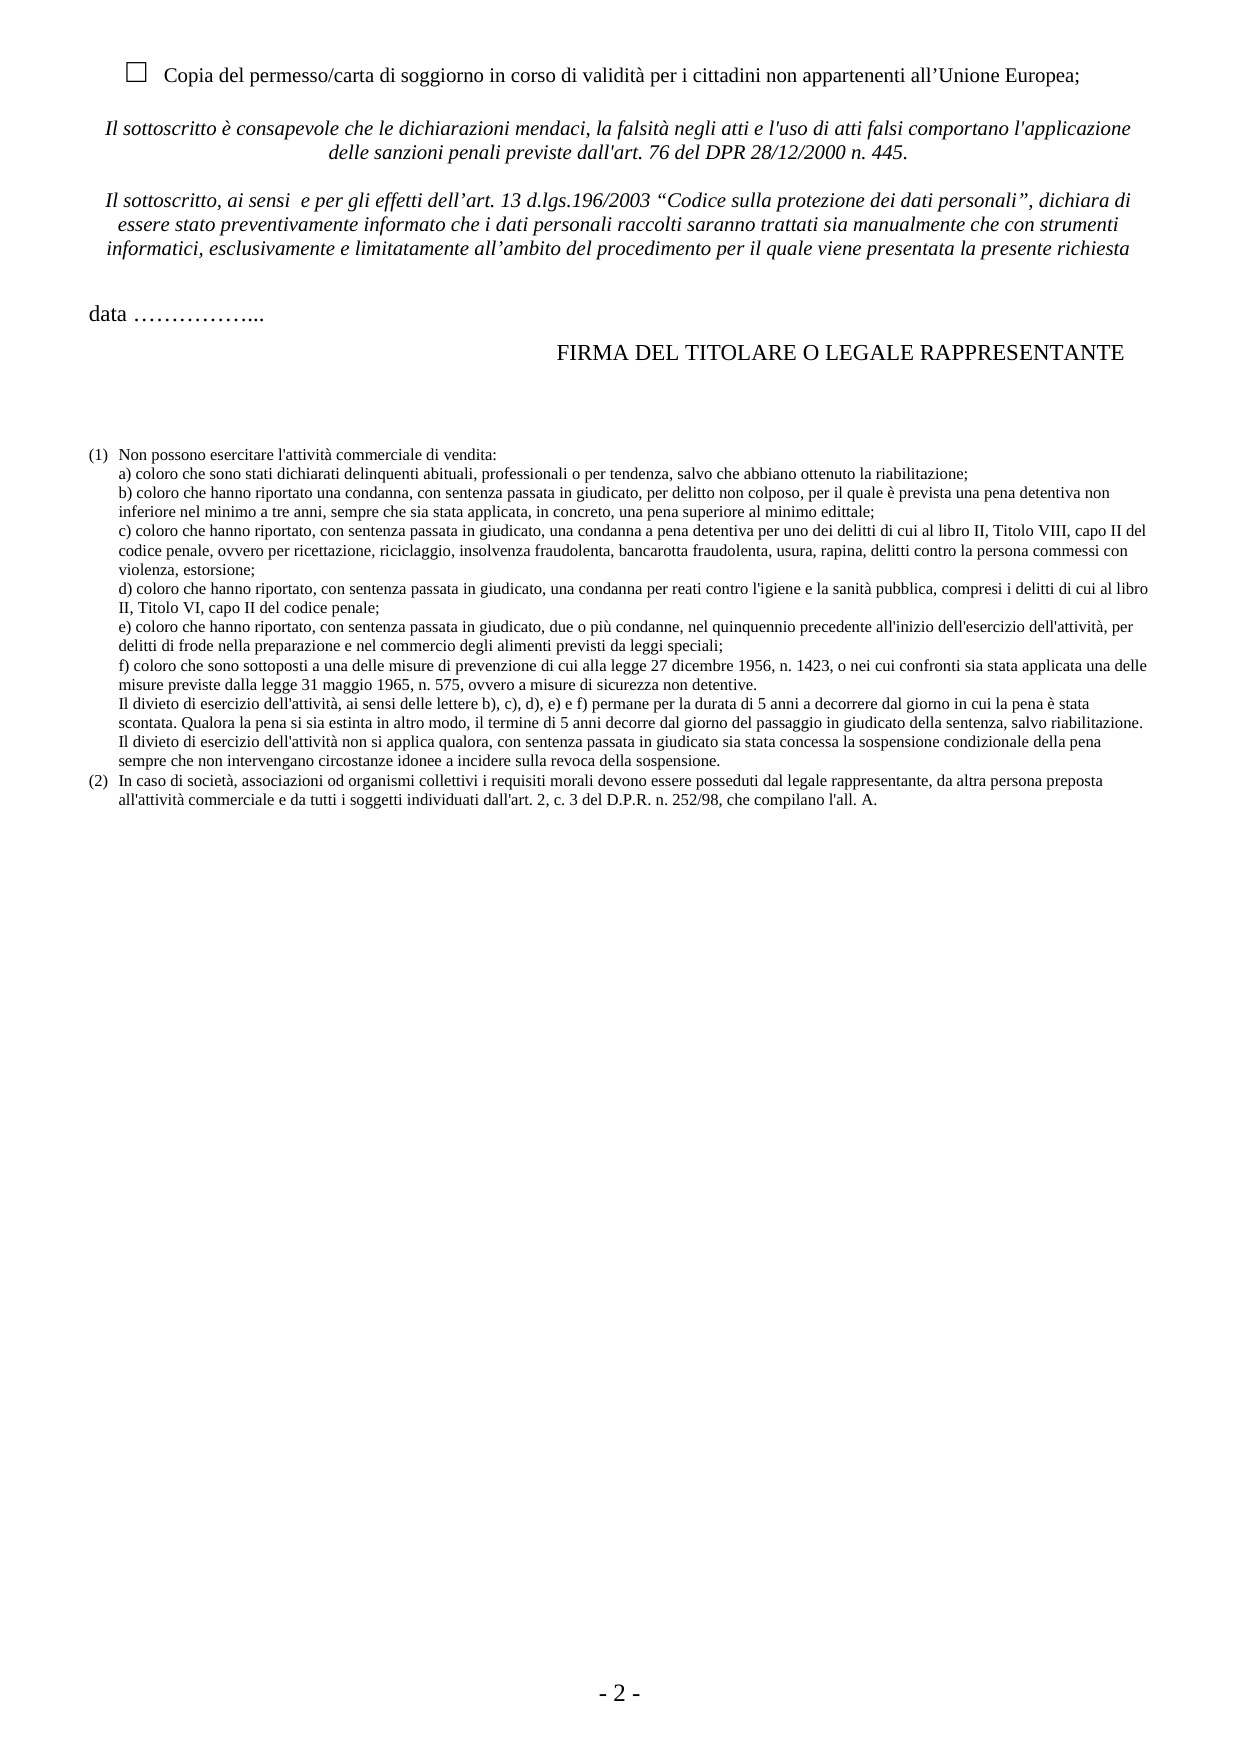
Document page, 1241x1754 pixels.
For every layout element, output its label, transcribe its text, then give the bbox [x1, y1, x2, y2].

list In caso di società, associazioni od organismi collettivi i requisiti morali devono essere posseduti dal legale rappresentante, da altra persona preposta all'attività commerciale e da tutti i soggetti individuati dall'art. 2, c. 3 del D.P.R. n. 252/98, che compilano l'all. A. [89, 770, 1150, 809]
text FIRMA DEL TITOLARE O LEGALE RAPPRESENTANTE [531, 339, 1150, 365]
text a) coloro che sono stati dichiarati delinquenti abituali, professionali o per tendenza, salvo che abbiano ottenuto la riabilitazione; b) coloro che hanno riportato una condanna, con sentenza passata in giudicato, per delitto non colposo, per il quale è prevista una pena detentiva non inferiore nel minimo a tre anni, sempre che sia stata applicata, in concreto, una pena superiore al minimo edittale; c) coloro che hanno riportato, con sentenza passata in giudicato, una condanna a pena detentiva per uno dei delitti di cui al libro II, Titolo VIII, capo II del codice penale, ovvero per ricettazione, riciclaggio, insolvenza fraudolenta, bancarotta fraudolenta, usura, rapina, delitti contro la persona commessi con violenza, estorsione; d) coloro che hanno riportato, con sentenza passata in giudicato, una condanna per reati contro l'igiene e la sanità pubblica, compresi i delitti di cui al libro II, Titolo VI, capo II del codice penale; e) coloro che hanno riportato, con sentenza passata in giudicato, due o più condanne, nel quinquennio precedente all'inizio dell'esercizio dell'attività, per delitti di frode nella preparazione e nel commercio degli alimenti previsti da leggi speciali; f) coloro che sono sottoposti a una delle misure di prevenzione di cui alla legge 27 dicembre 1956, n. 1423, o nei cui confronti sia stata applicata una delle misure previste dalla legge 31 maggio 1965, n. 575, ovvero a misure di sicurezza non detentive. [118, 464, 1150, 694]
text data ……………... [89, 299, 1150, 326]
list Copia del permesso/carta di soggiorno in corso di validità per i cittadini non appartenenti all’Unione Europea; [126, 51, 1150, 89]
text Il sottoscritto è consapevole che le dichiarazioni mendaci, la falsità negli atti e l'uso di atti falsi comportano l'applicazione delle sanzioni penali previste dall'art. 76 del DPR 28/12/2000 n. 445. [89, 116, 1150, 164]
list Non possono esercitare l'attività commerciale di vendita: [89, 444, 1150, 464]
text Il sottoscritto, ai sensi e per gli effetti dell’art. 13 d.lgs.196/2003 “Codice sulla protezione dei dati personali”, dichiara di essere stato preventivamente informato che i dati personali raccolti saranno trattati sia manualmente che con strumenti informatici, esclusivamente e limitatamente all’ambito del procedimento per il quale viene presentata la presente richiesta [89, 188, 1150, 260]
text Il divieto di esercizio dell'attività, ai sensi delle lettere b), c), d), e) e f) permane per la durata di 5 anni a decorrere dal giorno in cui la pena è stata scontata. Qualora la pena si sia estinta in altro modo, il termine di 5 anni decorre dal giorno del passaggio in giudicato della sentenza, salvo riabilitazione. Il divieto di esercizio dell'attività non si applica qualora, con sentenza passata in giudicato sia stata concessa la sospensione condizionale della pena sempre che non intervengano circostanze idonee a incidere sulla revoca della sospensione. [118, 694, 1150, 770]
